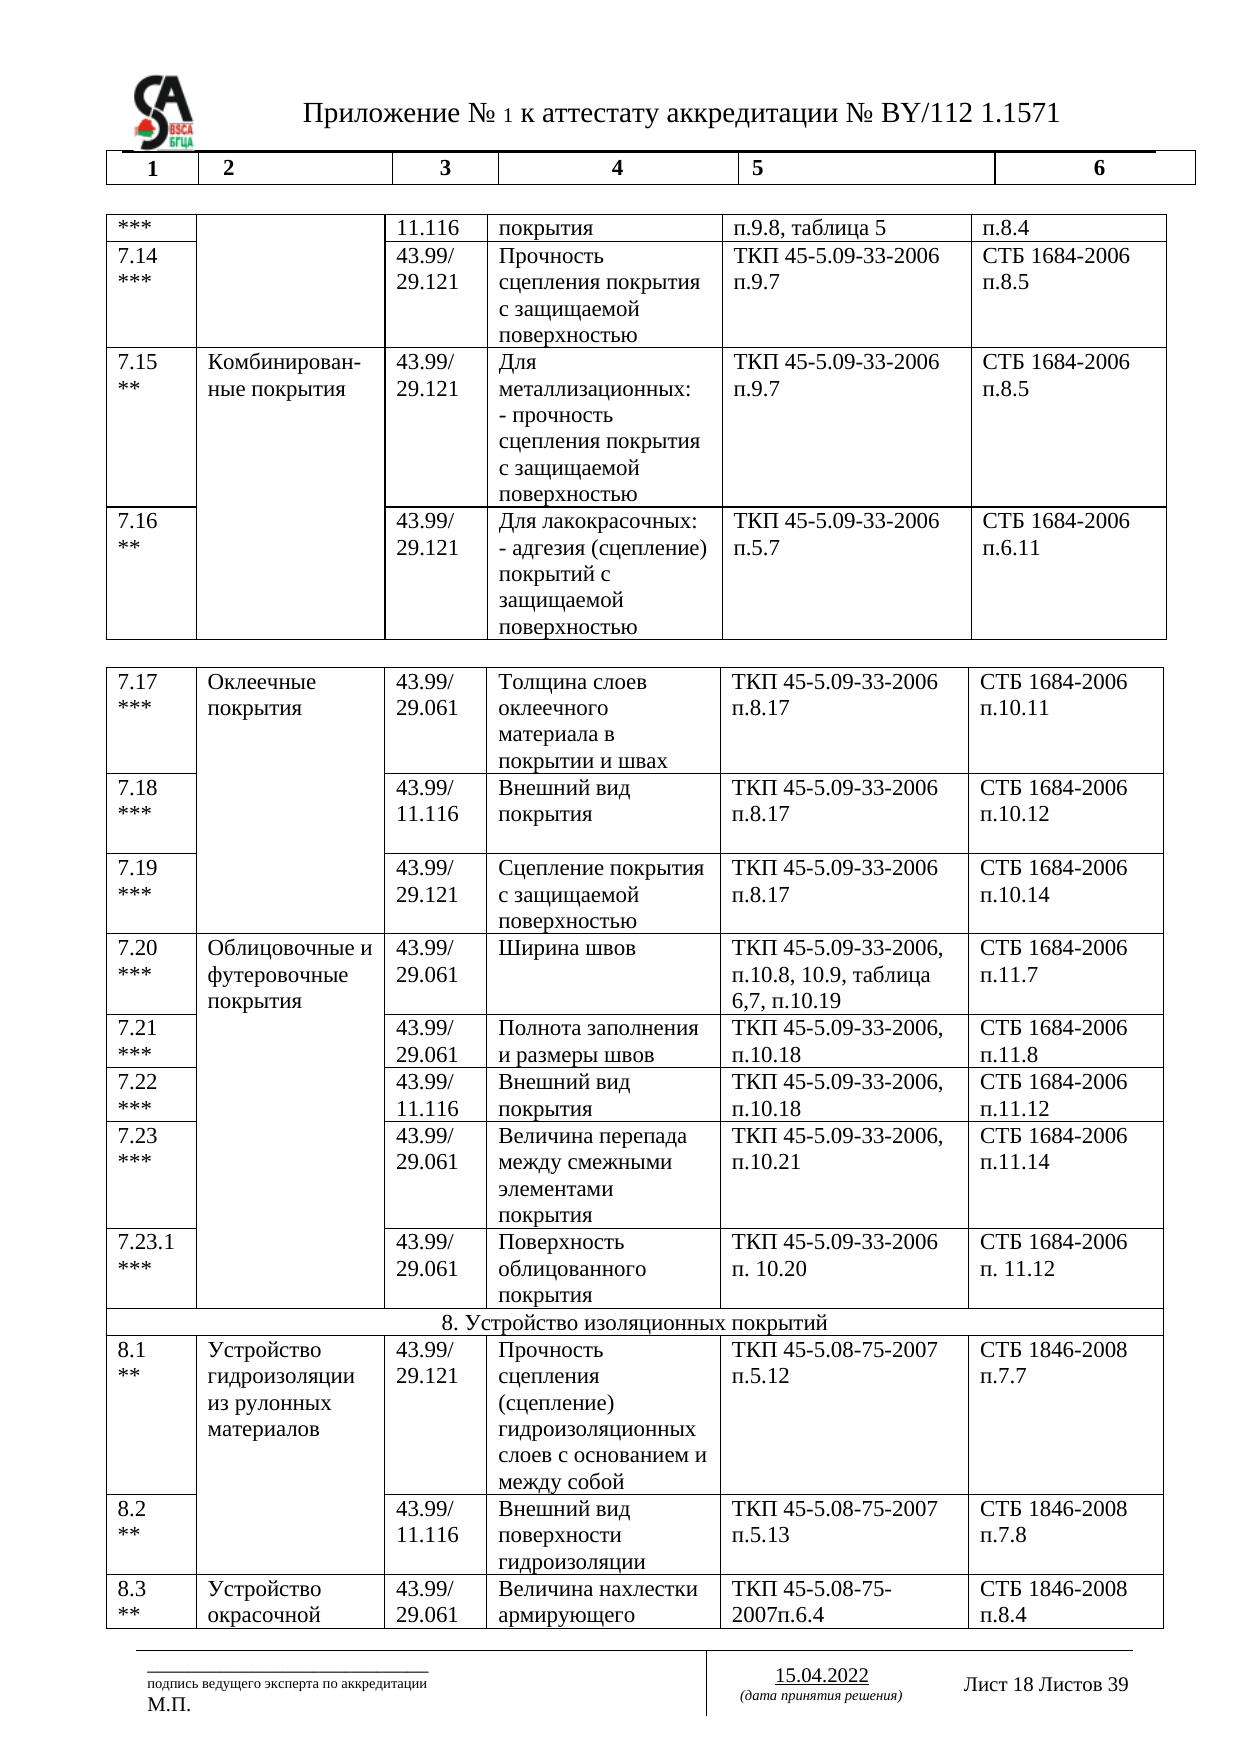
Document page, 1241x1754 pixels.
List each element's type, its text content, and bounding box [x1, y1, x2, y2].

table_cell Поверхность облицованного покрытия [487, 1229, 720, 1307]
table_cell 7.20 *** [107, 934, 196, 1013]
table_cell СТБ 1684-2006 п.11.14 [969, 1122, 1163, 1227]
table_cell Полнота заполнения и размеры швов [487, 1015, 720, 1067]
table_header Толщина слоев оклеечного материала в покрытии и швах [487, 668, 720, 773]
table_cell 43.99/ 29.121 [385, 854, 486, 933]
table_cell СТБ 1684-2006 п. 11.12 [969, 1229, 1163, 1307]
table_cell 7.23.1 *** [107, 1229, 196, 1307]
table_header СТБ 1684-2006 п.10.11 [969, 668, 1163, 773]
table_cell 8.2 ** [107, 1495, 196, 1574]
table_cell Внешний вид покрытия [487, 774, 720, 853]
table_cell СТБ 1846-2008 п.7.8 [969, 1495, 1163, 1574]
table_cell Устройство гидроизоляции из рулонных материалов [197, 1336, 384, 1574]
table_cell ТКП 45-5.08-75-2007 п.5.13 [721, 1495, 968, 1574]
table_cell ТКП 45-5.09-33-2006 п. 10.20 [721, 1229, 968, 1307]
table_cell Сцепление покрытия с защищаемой поверхностью [487, 854, 720, 933]
table_cell ТКП 45-5.09-33-2006, п.10.8, 10.9, таблица 6,7, п.10.19 [721, 934, 968, 1013]
table_cell ТКП 45-5.09-33-2006 п.5.7 [723, 508, 971, 639]
table_cell 7.18 *** [107, 774, 196, 853]
table_header 43.99/ 29.061 [385, 668, 486, 773]
table_cell ТКП 45-5.09-33-2006 п.8.17 [721, 774, 968, 853]
table_cell ТКП 45-5.09-33-2006 п.9.7 [723, 242, 971, 347]
table_cell 43.99/ 29.121 [386, 348, 487, 506]
table_cell ТКП 45-5.08-75-2007п.6.4 [721, 1575, 968, 1628]
table_cell Величина нахлестки армирующего материала [487, 1575, 720, 1628]
table_cell ТКП 45-5.09-33-2006, п.10.18 [721, 1068, 968, 1121]
table_cell Ширина швов [487, 934, 720, 1013]
table_cell СТБ 1684-2006 п.8.5 [972, 242, 1166, 347]
table_cell 43.99/ 29.061 [385, 1015, 486, 1067]
table_cell СТБ 1684-2006 п.8.5 [972, 348, 1166, 506]
table_cell СТБ 1684-2006 п.11.8 [969, 1015, 1163, 1067]
table_cell СТБ 1846-2008 п.8.4 [969, 1575, 1163, 1628]
table_cell 7.15 ** [107, 348, 196, 506]
table_cell ТКП 45-5.09-33-2006 п.9.8, таблица 5 [723, 215, 971, 241]
table_cell 7.22 *** [107, 1068, 196, 1121]
table_header ТКП 45-5.09-33-2006 п.8.17 [721, 668, 968, 773]
table_cell 43.99/ 29.061 [385, 934, 486, 1013]
table_cell 43.99/ 29.121 [386, 242, 487, 347]
table_cell 43.99/ 11.116 [385, 1068, 486, 1121]
table_cell 43.99/ 29.061 [385, 1229, 486, 1307]
table_cell 7.23 *** [107, 1122, 196, 1227]
table_cell Прочность сцепления (сцепление) гидроизоляционных слоев с основанием и между собой [487, 1336, 720, 1494]
table_cell Для металлизационных: - прочность сцепления покрытия с защищаемой поверхностью [488, 348, 722, 506]
picture [133, 73, 195, 151]
table_cell 7.14 *** [107, 242, 196, 347]
table_cell СТБ 1684-2006 п.10.14 [969, 854, 1163, 933]
table_cell СТБ 1684-2006 п.6.11 [972, 508, 1166, 639]
table_cell ТКП 45-5.08-75-2007 п.5.12 [721, 1336, 968, 1494]
table_cell Облицовочные и футеровочные покрытия [197, 934, 384, 1307]
table_header 7.17 *** [107, 668, 196, 773]
table_cell СТБ 1684-2006 п.11.7 [969, 934, 1163, 1013]
table_cell 43.99/ 11.116 [385, 1495, 486, 1574]
table_cell ТКП 45-5.09-33-2006, п.10.21 [721, 1122, 968, 1227]
table_cell Прочность сцепления покрытия с защищаемой поверхностью [488, 242, 722, 347]
table_cell 8. Устройство изоляционных покрытий [107, 1309, 1163, 1335]
table_cell 8.1 ** [107, 1336, 196, 1494]
table_header Оклеечные покрытия [197, 668, 384, 933]
table_cell СТБ 1684-2006 п.11.12 [969, 1068, 1163, 1121]
table_cell Комбинирован-ные покрытия [197, 348, 384, 639]
table_cell 43.99/ 29.121 [385, 1336, 486, 1494]
table_cell 7.16 ** [107, 508, 196, 639]
table_cell 43.99/ 29.061 [385, 1122, 486, 1227]
table_cell ТКП 45-5.09-33-2006 п.9.7 [723, 348, 971, 506]
table_cell 7.19 *** [107, 854, 196, 933]
table_cell СТБ 1846-2008 п.7.7 [969, 1336, 1163, 1494]
table_cell Внешний вид покрытия [487, 1068, 720, 1121]
table_cell ТКП 45-5.09-33-2006 п.8.17 [721, 854, 968, 933]
table_cell Внешний вид покрытия [488, 215, 722, 241]
table_cell Величина перепада между смежными элементами покрытия [487, 1122, 720, 1227]
table_cell Внешний вид поверхности гидроизоляции [487, 1495, 720, 1574]
table_cell 43.99/ 11.116 [386, 215, 487, 241]
table_cell 43.99/ 29.061 [385, 1575, 486, 1628]
table_cell 43.99/ 11.116 [385, 774, 486, 853]
table_cell 7.21 *** [107, 1015, 196, 1067]
table_cell СТБ 1684-2006 п.8.4 [972, 215, 1166, 241]
table_cell 43.99/ 29.121 [386, 508, 487, 639]
table_cell ТКП 45-5.09-33-2006, п.10.18 [721, 1015, 968, 1067]
table_cell 8.3 ** [107, 1575, 196, 1628]
table_cell Устройство окрасочной гидроизоляции (битумной, лакокрасочной, полимерной, битумно-полимерной, полимерцементной) [197, 1575, 384, 1628]
table_cell СТБ 1684-2006 п.10.12 [969, 774, 1163, 853]
table_cell 7.13 *** [107, 215, 196, 241]
table_cell Для лакокрасочных: - адгезия (сцепление) покрытий с защищаемой поверхностью [488, 508, 722, 639]
